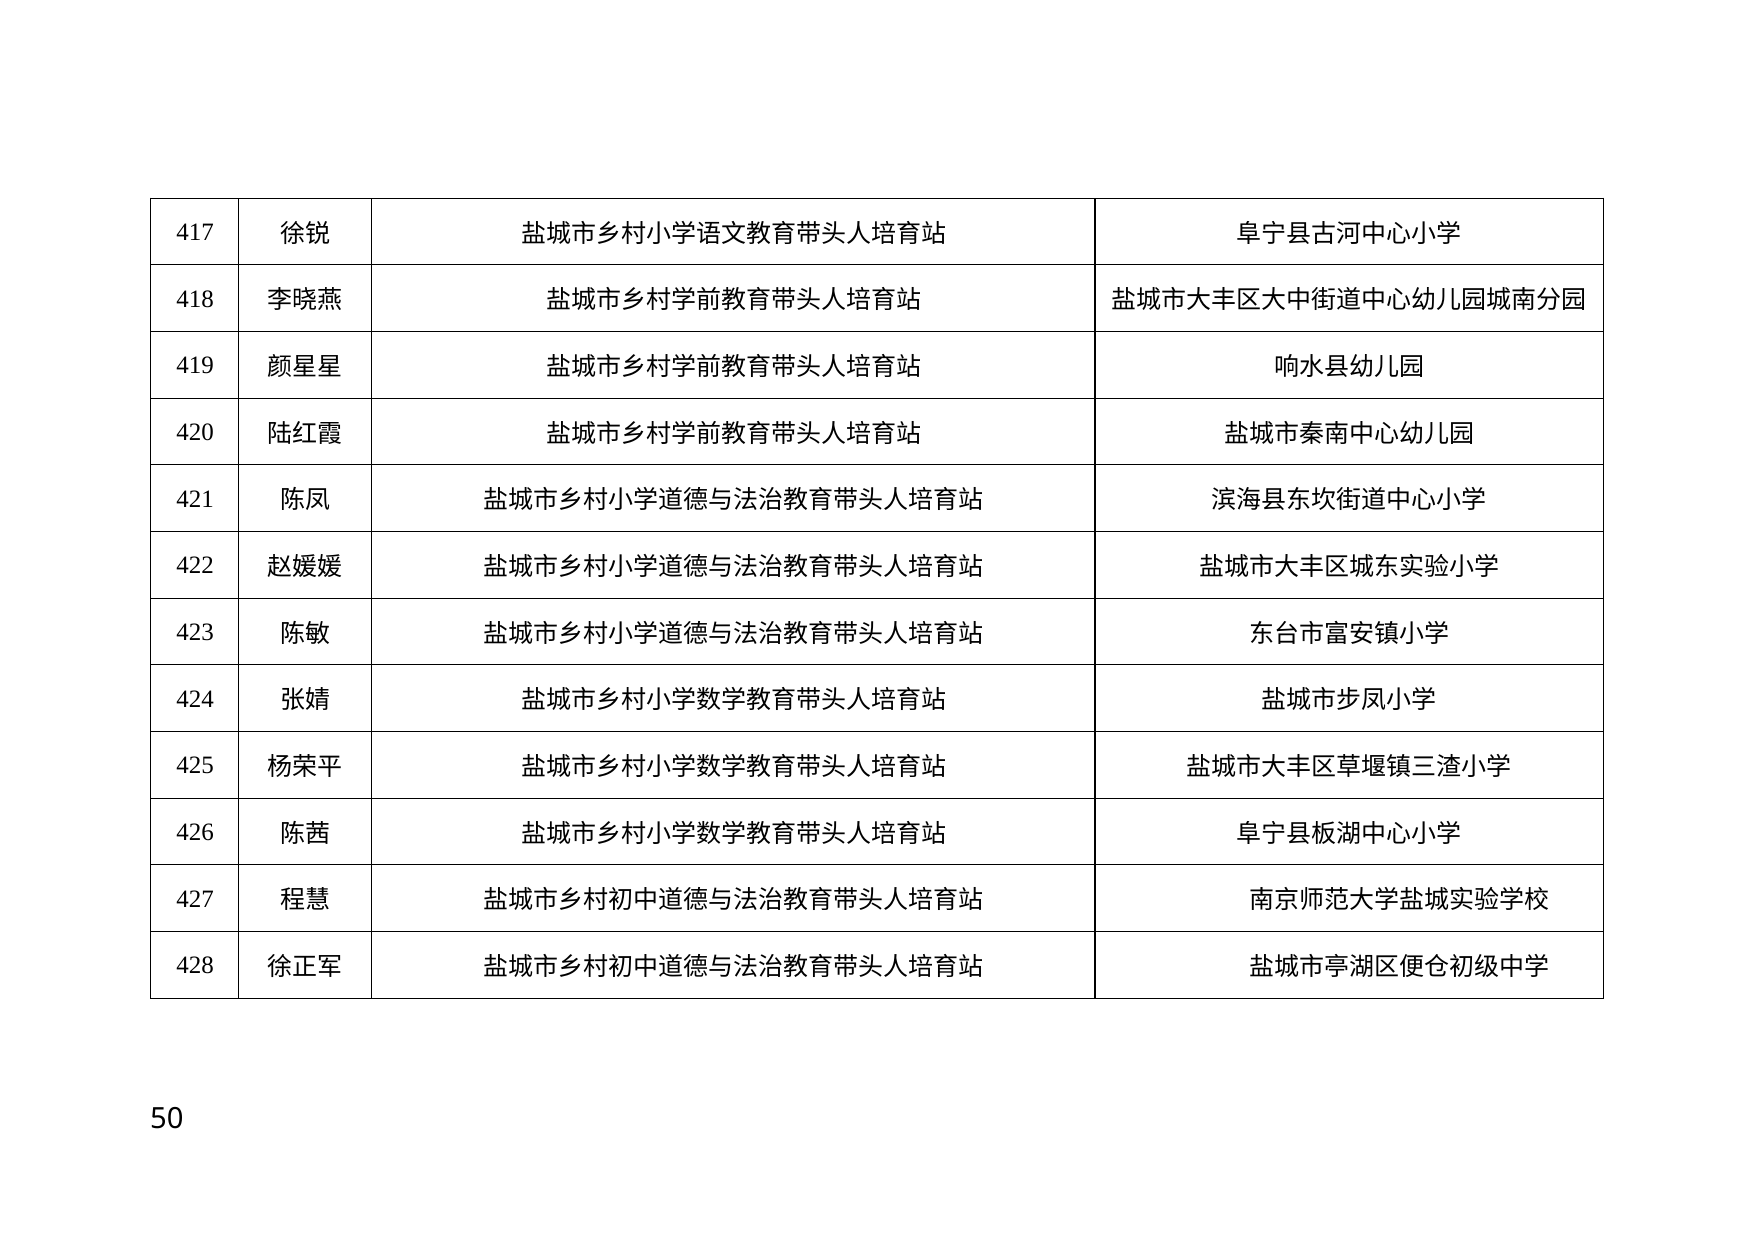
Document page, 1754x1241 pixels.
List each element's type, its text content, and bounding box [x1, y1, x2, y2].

table_cell 426 [151, 799, 238, 864]
table_cell 盐城市步凤小学 [1096, 665, 1603, 731]
table_cell 424 [151, 665, 238, 731]
table_cell 阜宁县板湖中心小学 [1096, 799, 1603, 864]
table_cell 陆红霞 [239, 399, 371, 464]
table_cell 422 [151, 532, 238, 598]
table_cell 盐城市乡村小学道德与法治教育带头人培育站 [372, 465, 1094, 531]
table_cell 盐城市秦南中心幼儿园 [1096, 399, 1603, 464]
table_cell 陈凤 [239, 465, 371, 531]
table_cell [372, 932, 1094, 998]
table_cell 420 [151, 399, 238, 464]
table_cell 张婧 [239, 665, 371, 731]
table_cell 东台市富安镇小学 [1096, 599, 1603, 664]
table_cell 盐城市乡村小学语文教育带头人培育站 [372, 199, 1094, 264]
table_cell 南京师范大学盐城实验学校 [1096, 865, 1603, 931]
table_cell 425 [151, 732, 238, 798]
table_cell 盐城市亭湖区便仓初级中学 [1096, 932, 1603, 998]
table_cell 盐城市乡村学前教育带头人培育站 [372, 332, 1094, 398]
table_cell 421 [151, 465, 238, 531]
table_cell 滨海县东坎街道中心小学 [1096, 465, 1603, 531]
table_cell 赵媛媛 [239, 532, 371, 598]
table_cell 阜宁县古河中心小学 [1096, 199, 1603, 264]
table_cell 盐城市乡村初中道德与法治教育带头人培育站 [372, 865, 1094, 931]
table_cell 盐城市乡村小学道德与法治教育带头人培育站 [372, 532, 1094, 598]
table_cell 盐城市乡村小学数学教育带头人培育站 [372, 799, 1094, 864]
table_cell 盐城市乡村学前教育带头人培育站 [372, 265, 1094, 331]
table_cell 徐锐 [239, 199, 371, 264]
table_cell 423 [151, 599, 238, 664]
table_cell 盐城市大丰区城东实验小学 [1096, 532, 1603, 598]
table_cell 盐城市大丰区草堰镇三渣小学 [1096, 732, 1603, 798]
table_cell 盐城市乡村小学数学教育带头人培育站 [372, 665, 1094, 731]
table_cell 427 [151, 865, 238, 931]
table_cell 428 [151, 932, 238, 998]
table_cell 响水县幼儿园 [1096, 332, 1603, 398]
table_cell 徐正军 [239, 932, 371, 998]
table_cell 盐城市乡村学前教育带头人培育站 [372, 399, 1094, 464]
table_cell 程慧 [239, 865, 371, 931]
table_cell 颜星星 [239, 332, 371, 398]
table_cell 417 [151, 199, 238, 264]
table_cell 杨荣平 [239, 732, 371, 798]
table_cell 418 [151, 265, 238, 331]
table_cell 陈茜 [239, 799, 371, 864]
table_cell 419 [151, 332, 238, 398]
table_cell 盐城市乡村小学数学教育带头人培育站 [372, 732, 1094, 798]
table_cell 李晓燕 [239, 265, 371, 331]
table_cell 盐城市大丰区大中街道中心幼儿园城南分园 [1096, 265, 1603, 331]
table_cell 陈敏 [239, 599, 371, 664]
table_cell 盐城市乡村小学道德与法治教育带头人培育站 [372, 599, 1094, 664]
